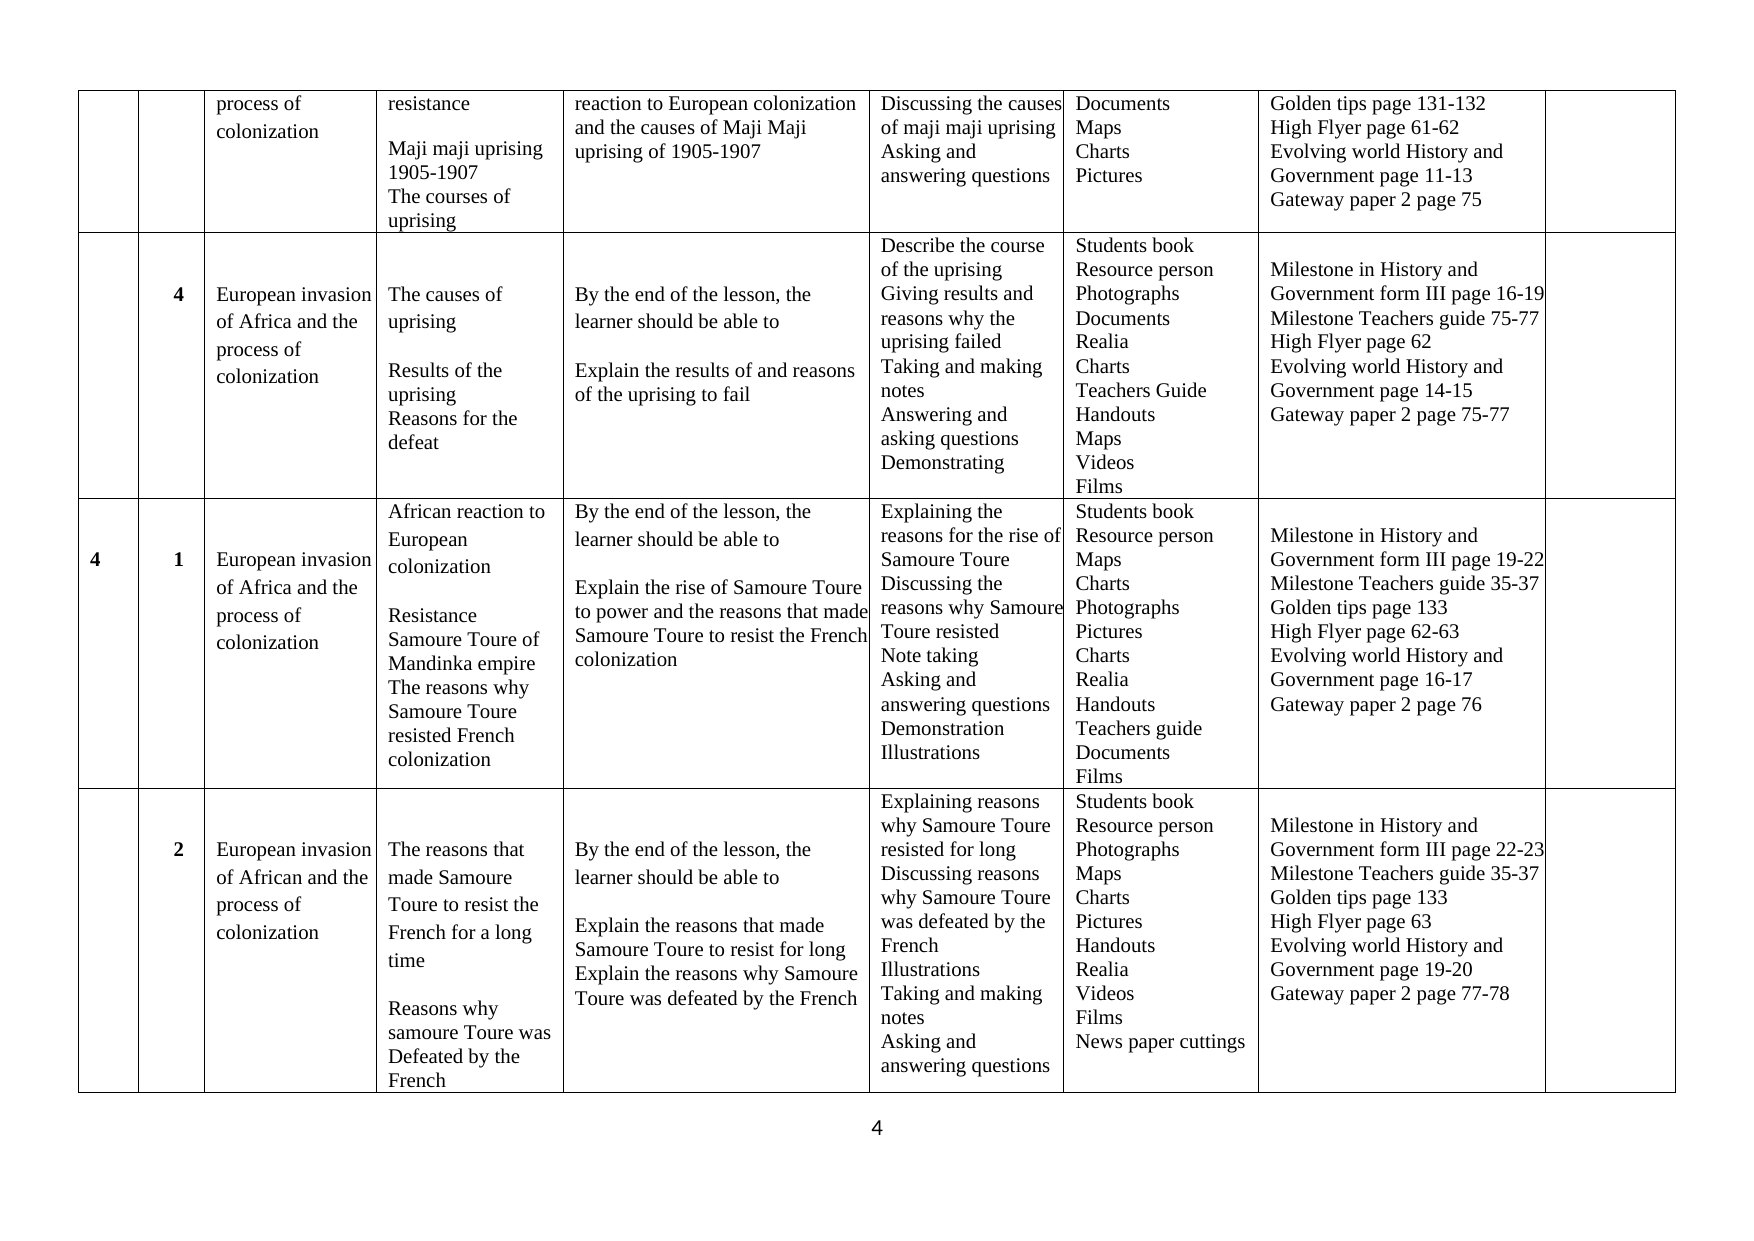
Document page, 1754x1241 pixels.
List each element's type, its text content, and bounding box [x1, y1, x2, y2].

table_cell Explaining the reasons for the rise of Samoure Toure Discussing the reasons why Samoure Toure resisted Note taking Asking and answering questions Demonstration Illustrations [870, 499, 1063, 788]
table_cell 4 [139, 233, 204, 498]
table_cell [377, 91, 563, 232]
table_cell Explaining reasons why Samoure Toure resisted for long Discussing reasons why Samoure Toure was defeated by the French Illustrations Taking and making notes Asking and answering questions [870, 789, 1063, 1092]
table_cell African reaction to European colonization Resistance Samoure Toure of Mandinka empire The reasons why Samoure Toure resisted French colonization [377, 499, 563, 788]
table_cell [1546, 233, 1675, 498]
table_cell [79, 91, 138, 232]
table_cell [79, 233, 138, 498]
table_cell Students book Resource person Photographs Maps Charts Pictures Handouts Realia Videos Films News paper cuttings [1064, 789, 1258, 1092]
table_cell The causes of uprising Results of the uprising Reasons for the defeat [377, 233, 563, 498]
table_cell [1064, 91, 1258, 232]
table_cell [1546, 91, 1675, 232]
table_cell Milestone in History and Government form III page 22-23 Milestone Teachers guide 35-37 Golden tips page 133 High Flyer page 63 Evolving world History and Government page 19-20 Gateway paper 2 page 77-78 [1259, 789, 1545, 1092]
table_cell Students book Resource person Maps Charts Photographs Pictures Charts Realia Handouts Teachers guide Documents Films [1064, 499, 1258, 788]
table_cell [564, 91, 869, 232]
table_cell Describe the course of the uprising Giving results and reasons why the uprising failed Taking and making notes Answering and asking questions Demonstrating [870, 233, 1063, 498]
table_cell European invasion of and the process of colonization [205, 233, 376, 498]
table_cell 4 [79, 499, 138, 788]
table_cell 3 [139, 91, 204, 232]
table_cell Students book Resource person Photographs Documents Realia Charts Teachers Guide Handouts Maps Videos Films [1064, 233, 1258, 498]
table_cell [79, 789, 138, 1092]
table_cell 2 [139, 789, 204, 1092]
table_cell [1259, 91, 1545, 232]
table_cell European invasion of and the process of colonization [205, 499, 376, 788]
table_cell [870, 91, 1063, 232]
table_cell By the end of the lesson, the learner should be able to Explain the results of and reasons of the uprising to fail [564, 233, 869, 498]
table_cell Milestone in History and Government form III page 19-22 Milestone Teachers guide 35-37 Golden tips page 133 High Flyer page 62-63 Evolving world History and Government page 16-17 Gateway paper 2 page 76 [1259, 499, 1545, 788]
table_cell By the end of the lesson, the learner should be able to Explain the rise of Samoure Toure to power and the reasons that made Samoure Toure to resist the French colonization [564, 499, 869, 788]
table_cell Milestone in History and Government form III page 16-19 Milestone Teachers guide 75-77 High Flyer page 62 Evolving world History and Government page 14-15 Gateway paper 2 page 75-77 [1259, 233, 1545, 498]
table_cell [1546, 789, 1675, 1092]
table_cell European invasion of African and the process of colonization [205, 789, 376, 1092]
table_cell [205, 91, 376, 232]
table_cell 1 [139, 499, 204, 788]
table_cell The reasons that made Samoure Toure to resist the French for a long time Reasons why samoure Toure was Defeated by the French [377, 789, 563, 1092]
table_cell [1546, 499, 1675, 788]
table_cell By the end of the lesson, the learner should be able to Explain the reasons that made Samoure Toure to resist for long Explain the reasons why Samoure Toure was defeated by the French [564, 789, 869, 1092]
